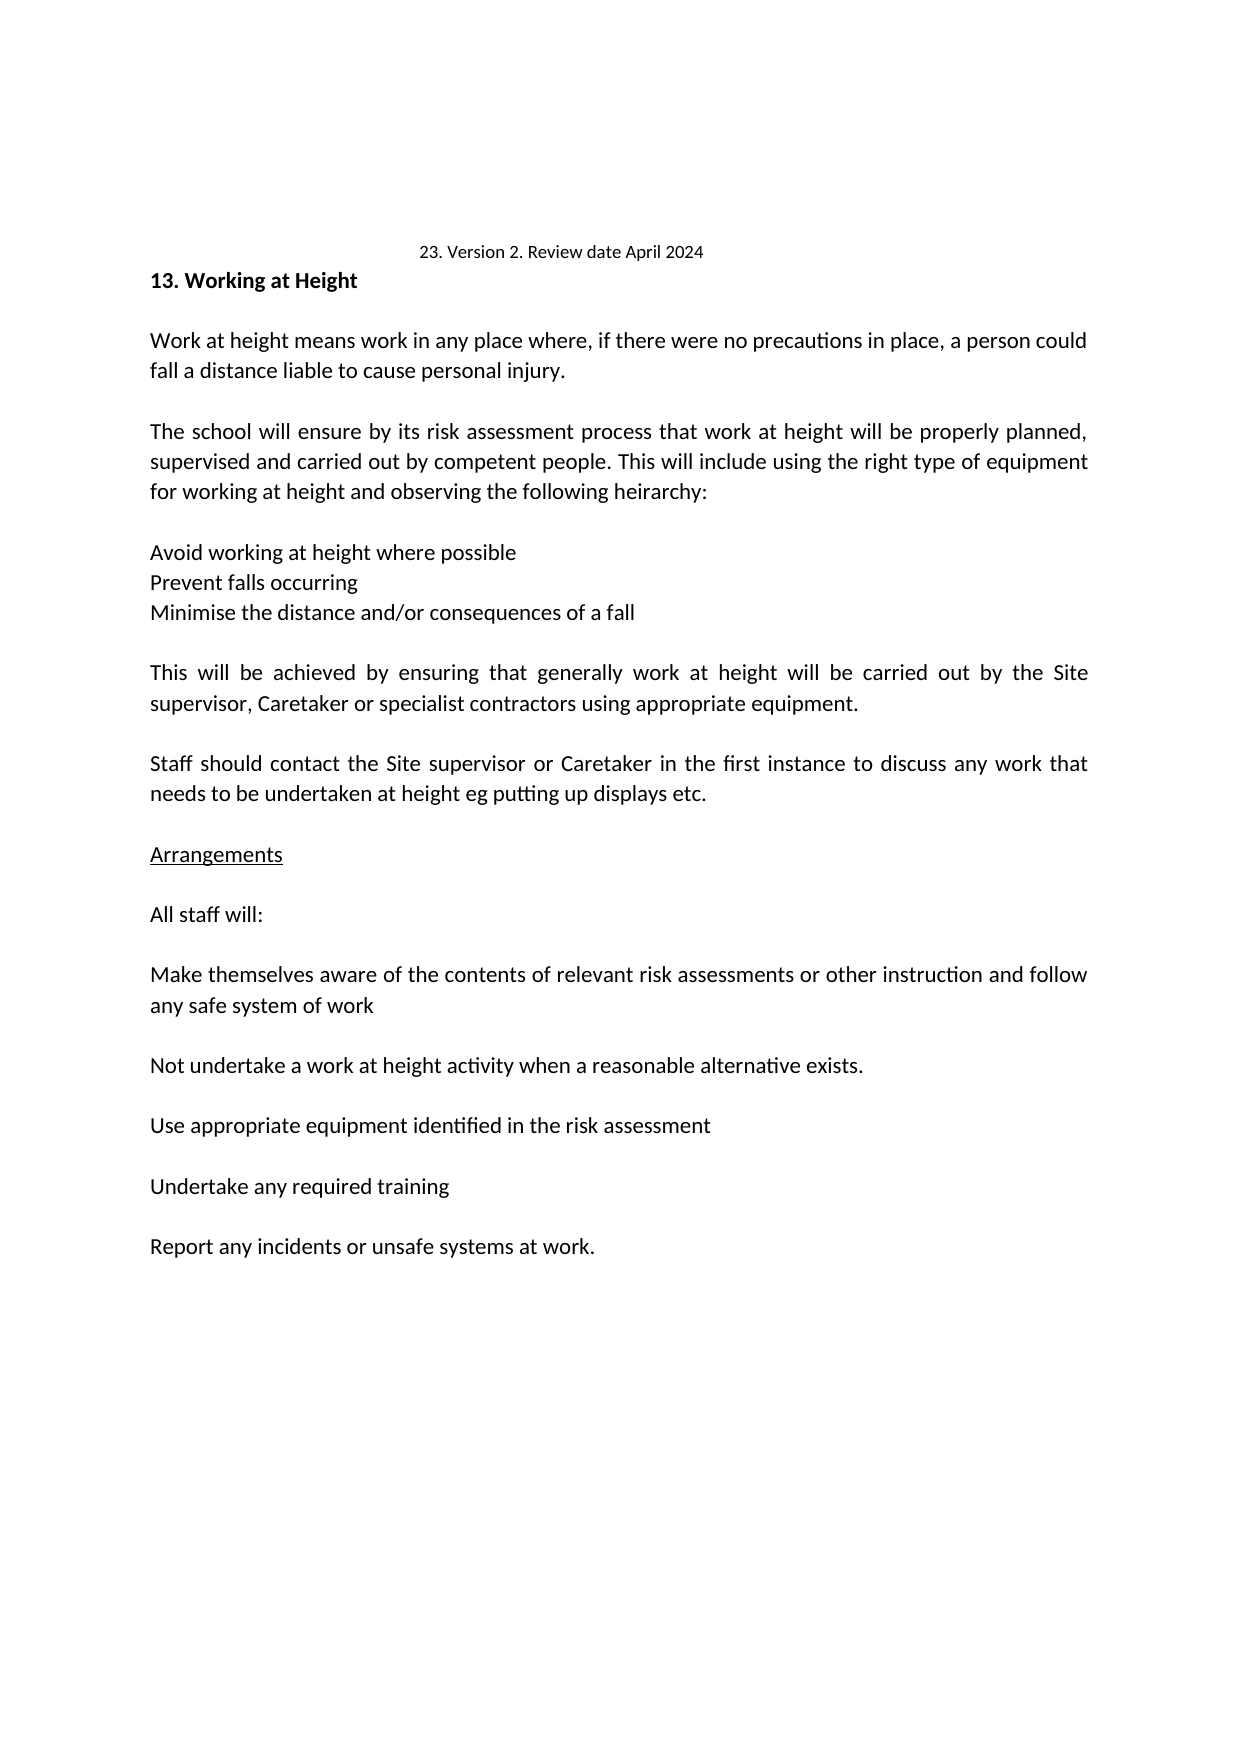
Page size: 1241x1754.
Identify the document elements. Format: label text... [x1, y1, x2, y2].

text Minimise the distance and/or consequences of a fall [150, 598, 1090, 626]
text 23. Version 2. Review date April 2024 [150, 241, 1090, 263]
text Not undertake a work at height activity when a reasonable alternative exists. [150, 1051, 1090, 1079]
text Report any incidents or unsafe systems at work. [150, 1232, 1090, 1260]
text The school will ensure by its risk assessment process that work at height will be properly planned, supervised and carried out by competent people. This will include using the right type of equipment for working at height and observing the following heirarchy: [150, 417, 1090, 505]
text 13. Working at Height [150, 266, 1090, 294]
text Arrangements [150, 840, 1090, 868]
text Make themselves aware of the contents of relevant risk assessments or other instruction and follow any safe system of work [150, 961, 1090, 1019]
text Undertake any required training [150, 1172, 1090, 1200]
text All staff will: [150, 900, 1090, 928]
text Avoid working at height where possible [150, 538, 1090, 566]
text Work at height means work in any place where, if there were no precautions in place, a person could fall a distance liable to cause personal injury. [150, 326, 1090, 384]
text This will be achieved by ensuring that generally work at height will be carried out by the Site supervisor, Caretaker or specialist contractors using appropriate equipment. [150, 658, 1090, 717]
text Use appropriate equipment identified in the risk assessment [150, 1112, 1090, 1139]
text Staff should contact the Site supervisor or Caretaker in the first instance to discuss any work that needs to be undertaken at height eg putting up displays etc. [150, 749, 1090, 807]
text Prevent falls occurring [150, 568, 1090, 596]
